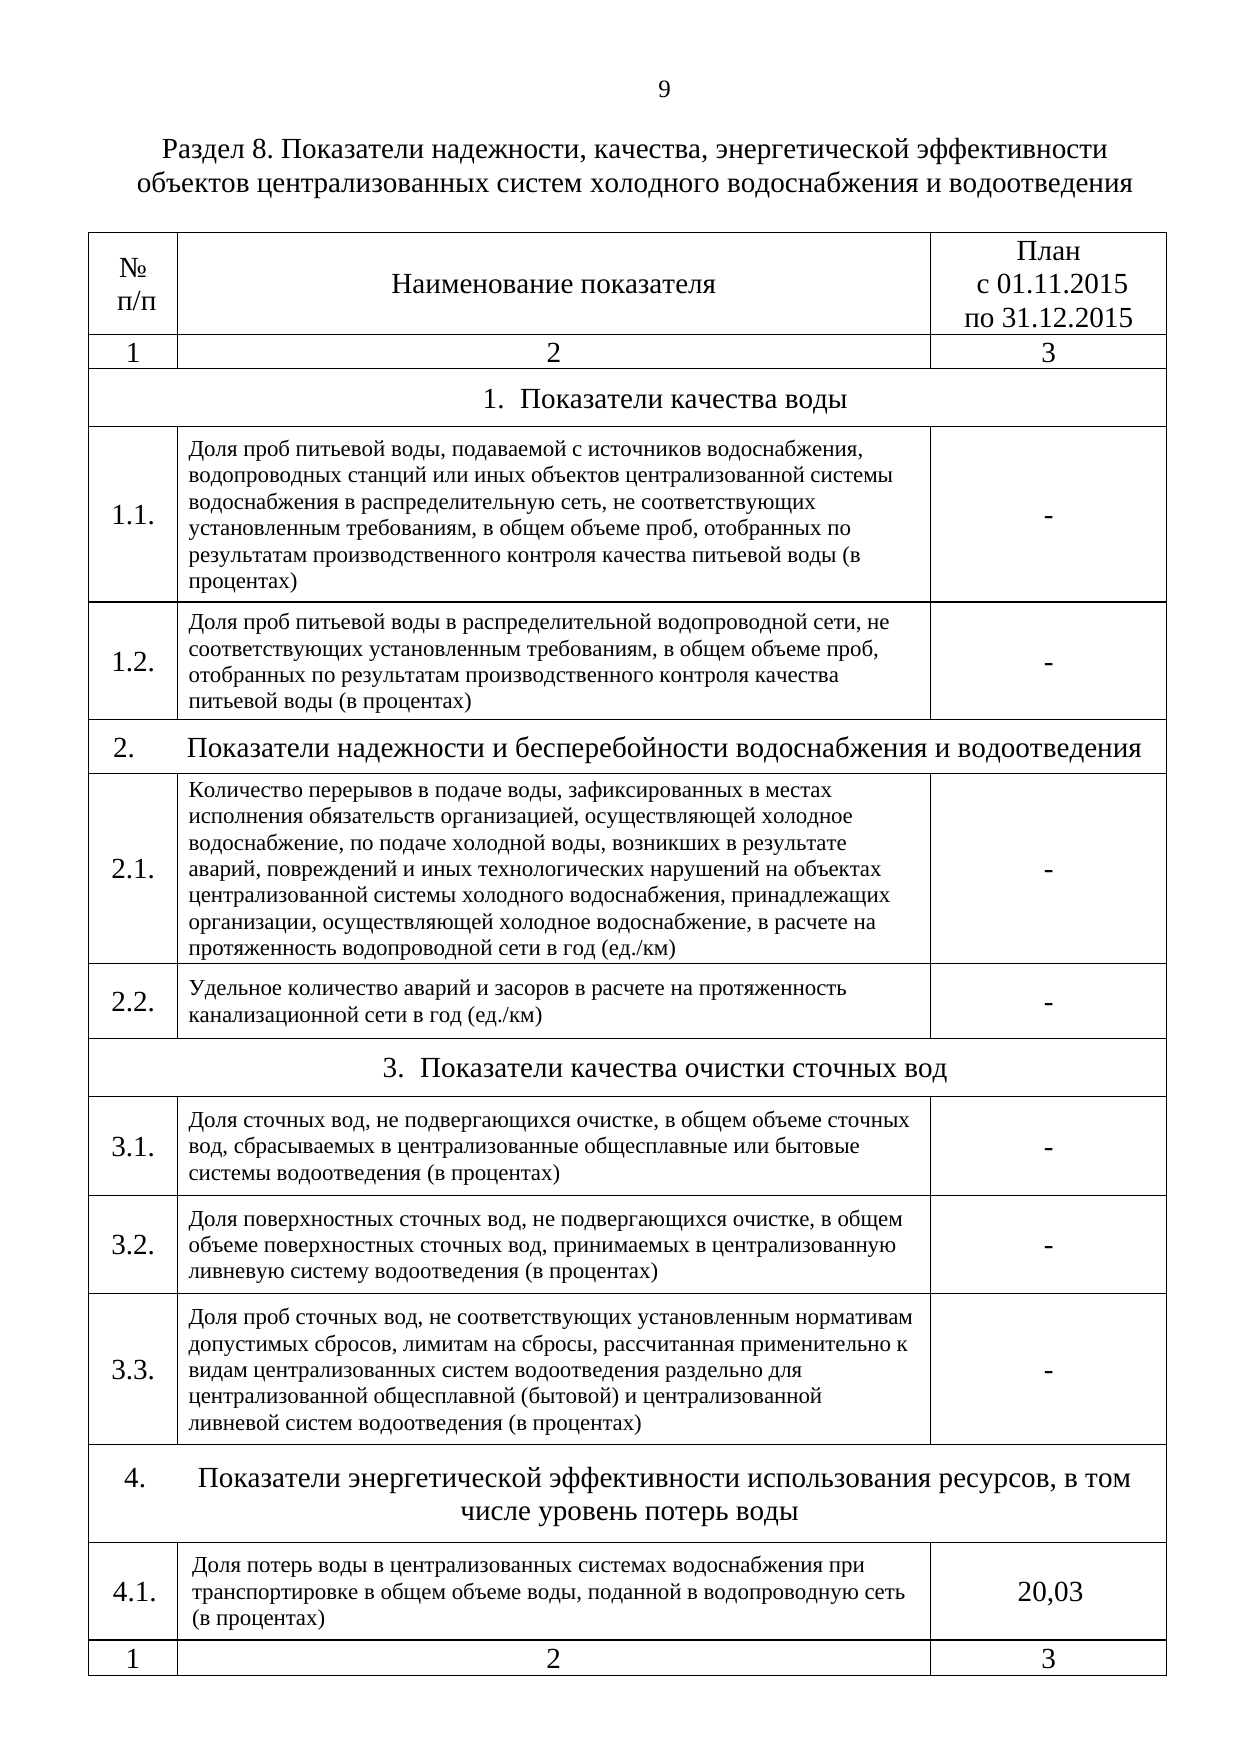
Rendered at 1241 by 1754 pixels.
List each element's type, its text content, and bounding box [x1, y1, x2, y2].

table_cell - [931, 964, 1166, 1038]
table_header 3 [931, 1641, 1166, 1675]
table_cell 1.2. [89, 603, 177, 719]
table_cell 3.2. [89, 1196, 177, 1293]
table_cell - [931, 1294, 1166, 1444]
table_cell Показатели качества воды [89, 369, 1166, 426]
table_cell 1.1. [89, 427, 177, 601]
table_header 2 [178, 1641, 930, 1675]
table_cell Доля поверхностных сточных вод, не подвергающихся очистке, в общем объеме поверхностных сточных вод, принимаемых в централизованную ливневую систему водоотведения (в процентах) [178, 1196, 930, 1293]
table_cell 20,03 [931, 1543, 1166, 1639]
table_cell Доля сточных вод, не подвергающихся очистке, в общем объеме сточных вод, сбрасываемых в централизованные общесплавные или бытовые системы водоотведения (в процентах) [178, 1097, 930, 1194]
table_header 1 [89, 1641, 177, 1675]
table_cell 1 [89, 335, 177, 368]
table_cell Доля проб сточных вод, не соответствующих установленным нормативам допустимых сбросов, лимитам на сбросы, рассчитанная применительно к видам централизованных систем водоотведения раздельно для централизованной общесплавной (бытовой) и централизованной ливневой систем водоотведения (в процентах) [178, 1294, 930, 1444]
table_header № п/п [89, 233, 177, 334]
table_header План с 01.11.2015 по 31.12.2015 [931, 233, 1166, 334]
table_cell Показатели качества очистки сточных вод [89, 1039, 1166, 1096]
table_cell - [931, 427, 1166, 601]
table_cell 4.1. [89, 1543, 177, 1639]
text Раздел 8. Показатели надежности, качества, энергетической эффективности объектов централизованных систем холодного водоснабжения и водоотведения [118, 131, 1152, 198]
table_header Наименование показателя [178, 233, 930, 334]
table_cell - [931, 1097, 1166, 1194]
table_cell 2.1. [89, 774, 177, 963]
table_cell Доля проб питьевой воды в распределительной водопроводной сети, не соответствующих установленным требованиям, в общем объеме проб, отобранных по результатам производственного контроля качества питьевой воды (в процентах) [178, 603, 930, 719]
table_cell Доля потерь воды в централизованных системах водоснабжения при транспортировке в общем объеме воды, поданной в водопроводную сеть (в процентах) [178, 1543, 930, 1639]
table_cell 3.1. [89, 1097, 177, 1194]
table_cell Удельное количество аварий и засоров в расчете на протяженность канализационной сети в год (ед./км) [178, 964, 930, 1038]
table_cell - [931, 774, 1166, 963]
table_cell Количество перерывов в подаче воды, зафиксированных в местах исполнения обязательств организацией, осуществляющей холодное водоснабжение, по подаче холодной воды, возникших в результате аварий, повреждений и иных технологических нарушений на объектах централизованной системы холодного водоснабжения, принадлежащих организации, осуществляющей холодное водоснабжение, в расчете на протяженность водопроводной сети в год (ед./км) [178, 774, 930, 963]
table_cell Доля проб питьевой воды, подаваемой с источников водоснабжения, водопроводных станций или иных объектов централизованной системы водоснабжения в распределительную сеть, не соответствующих установленным требованиям, в общем объеме проб, отобранных по результатам производственного контроля качества питьевой воды (в процентах) [178, 427, 930, 601]
table_cell Показатели надежности и бесперебойности водоснабжения и водоотведения [89, 720, 1166, 773]
table_cell Показатели энергетической эффективности использования ресурсов, в том числе уровень потерь воды [89, 1445, 1166, 1542]
table_cell 3.3. [89, 1294, 177, 1444]
table_cell 2 [178, 335, 930, 368]
table_cell - [931, 1196, 1166, 1293]
table_cell - [931, 603, 1166, 719]
table_cell 2.2. [89, 964, 177, 1038]
table_cell 3 [931, 335, 1166, 368]
